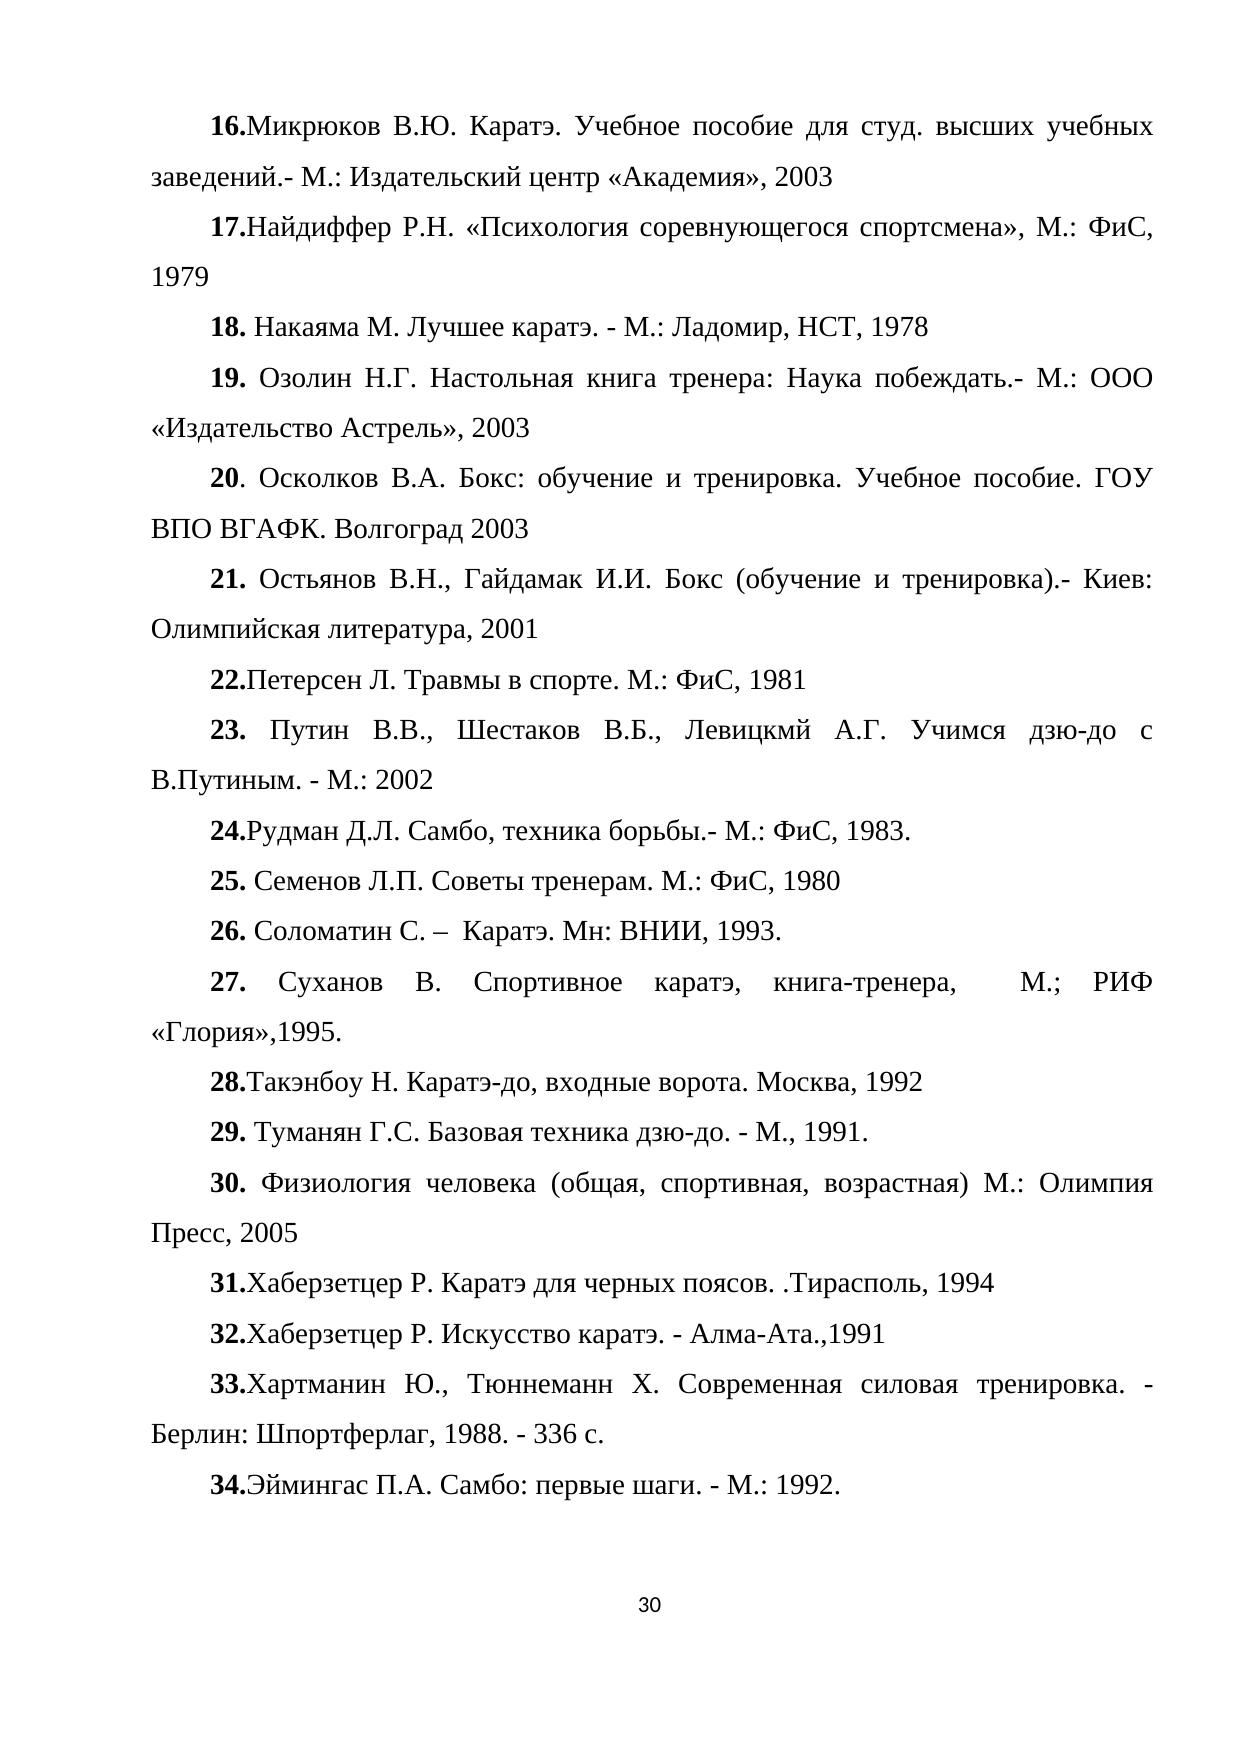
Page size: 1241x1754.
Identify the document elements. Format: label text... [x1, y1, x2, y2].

text 19. Озолин Н.Г. Настольная книга тренера: Наука побеждать.- М.: ООО «Издательство Астрель», 2003 [151, 360, 1154, 444]
text 17.Найдиффер Р.Н. «Психология соревнующегося спортсмена», М.: ФиС, 1979 [151, 209, 1154, 293]
text 26. Соломатин С. – Каратэ. Мн: ВНИИ, 1993. [151, 913, 1154, 947]
text 24.Рудман Д.Л. Самбо, техника борьбы.- М.: ФиС, 1983. [151, 813, 1154, 846]
text 31.Хаберзетцер Р. Каратэ для черных поясов. .Тирасполь, 1994 [151, 1266, 1154, 1299]
text 34.Эймингас П.А. Самбо: первые шаги. - М.: 1992. [151, 1467, 1154, 1500]
text 28.Такэнбоу Н. Каратэ-до, входные ворота. Москва, 1992 [151, 1064, 1154, 1098]
text 21. Остьянов В.Н., Гайдамак И.И. Бокс (обучение и тренировка).- Киев: Олимпийская литература, 2001 [151, 561, 1154, 645]
text 22.Петерсен Л. Травмы в спорте. М.: ФиС, 1981 [151, 662, 1154, 695]
text 32.Хаберзетцер Р. Искусство каратэ. - Алма-Ата.,1991 [151, 1316, 1154, 1349]
text 23. Путин В.В., Шестаков В.Б., Левицкмй А.Г. Учимся дзю-до с В.Путиным. - М.: 2002 [151, 712, 1154, 796]
text 18. Накаяма М. Лучшее каратэ. - М.: Ладомир, НСТ, 1978 [151, 309, 1154, 343]
list Микрюков В.Ю. Каратэ. Учебное пособие для студ. высших учебных заведений.- М.: Издательский центр «Академия», 2003 [151, 108, 1154, 192]
text 20. Осколков В.А. Бокс: обучение и тренировка. Учебное пособие. ГОУ ВПО ВГАФК. Волгоград 2003 [151, 461, 1154, 544]
text 29. Туманян Г.С. Базовая техника дзю-до. - М., 1991. [151, 1114, 1154, 1148]
text 33.Хартманин Ю., Тюннеманн Х. Современная силовая тренировка. - Берлин: Шпортферлаг, 1988. - 336 с. [151, 1366, 1154, 1450]
text 30. Физиология человека (общая, спортивная, возрастная) М.: Олимпия Пресс, 2005 [151, 1165, 1154, 1249]
text 25. Семенов Л.П. Советы тренерам. М.: ФиС, 1980 [151, 863, 1154, 897]
text 27. Суханов В. Спортивное каратэ, книга-тренера, М.; РИФ «Глория»,1995. [151, 964, 1154, 1047]
